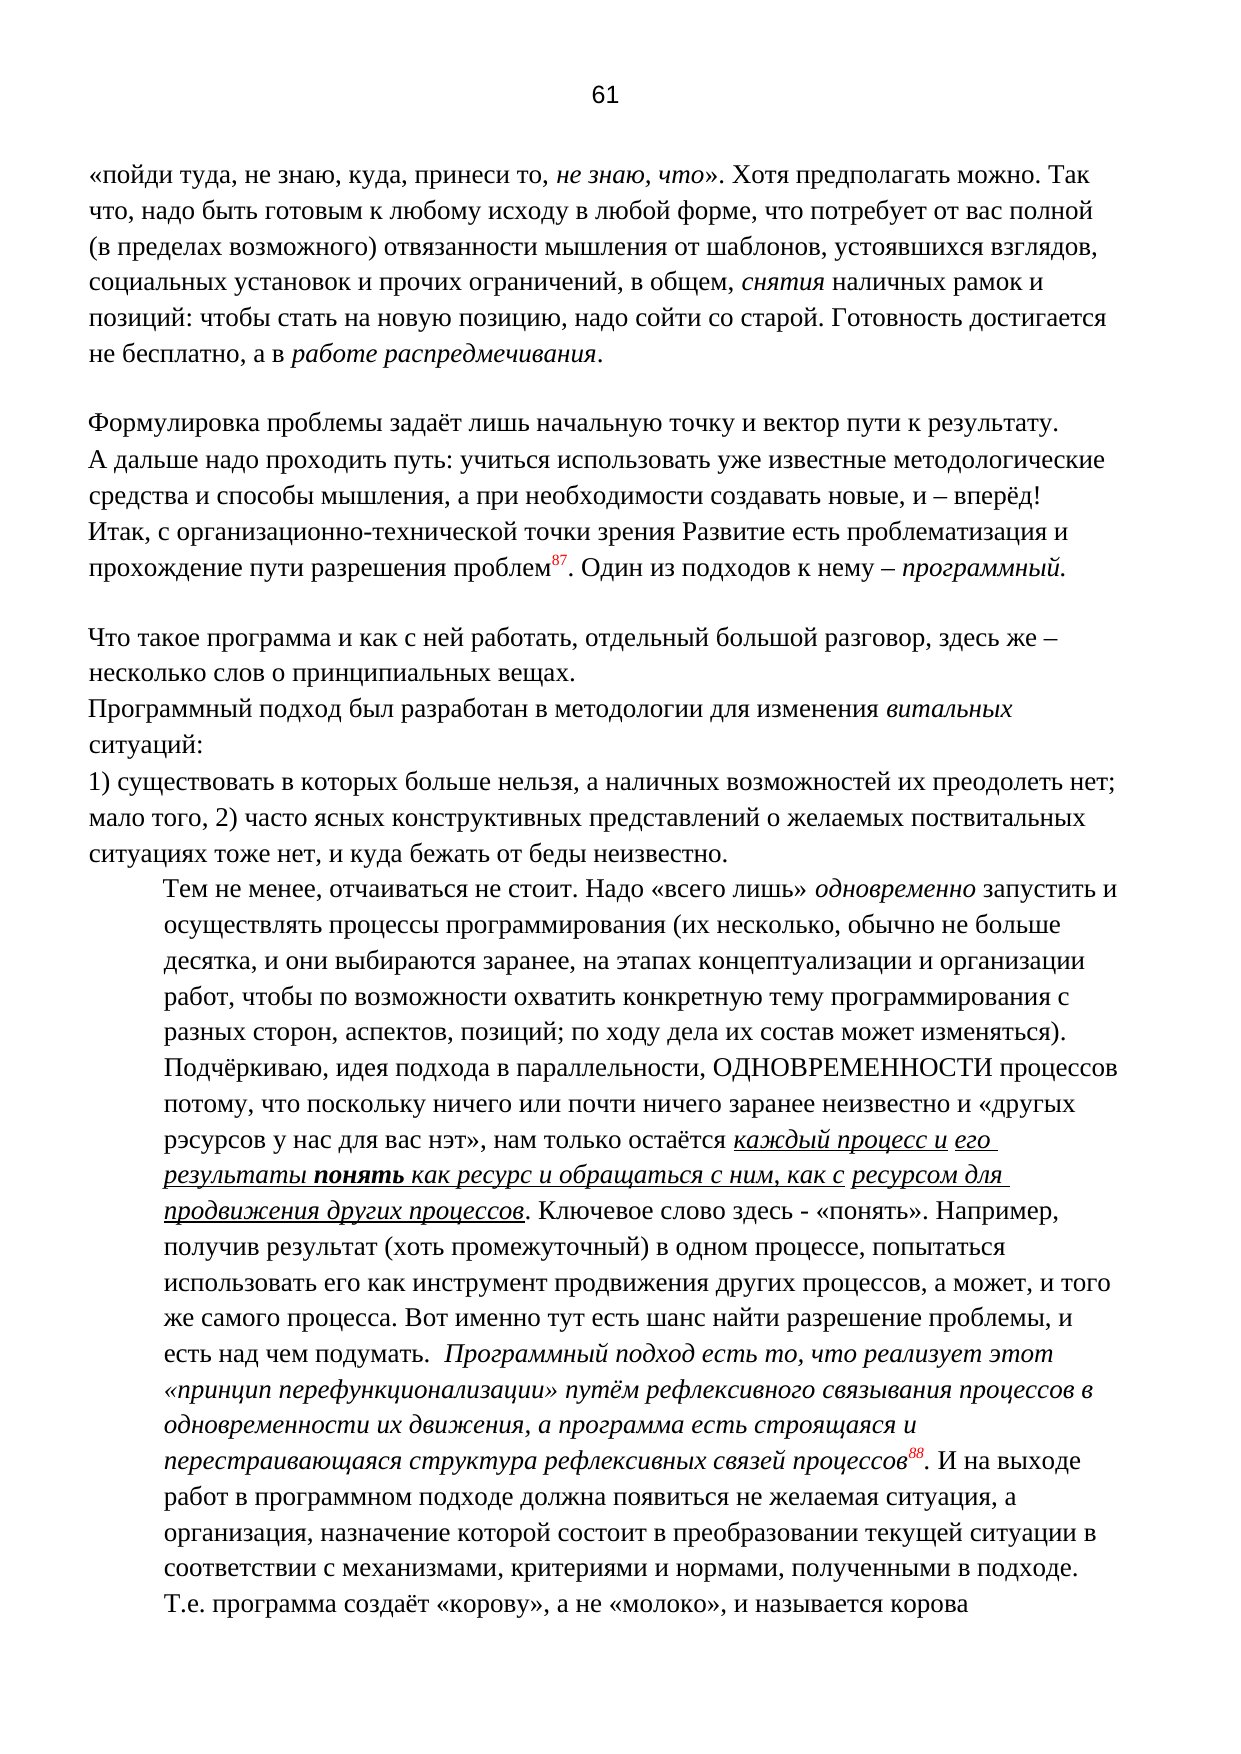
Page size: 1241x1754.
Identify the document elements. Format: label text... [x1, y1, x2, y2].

text Итак, с организационно-технической точки зрения Развитие есть проблематизация и прохождение пути разрешения проблем. Один из подходов к нему – программный. [88, 515, 1122, 582]
text Что такое программа и как с ней работать, отдельный большой разговор, здесь же – несколько слов о принципиальных вещах. [88, 621, 1122, 687]
text А дальше надо проходить путь: учиться использовать уже известные методологические средства и способы мышления, а при необходимости создавать новые, и – вперёд! [88, 443, 1122, 510]
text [162, 873, 1122, 1618]
text Программный подход был разработан в методологии для изменения витальных ситуаций: [88, 693, 1122, 759]
text 1) существовать в которых больше нельзя, а наличных возможностей их преодолеть нет; мало того, 2) часто ясных конструктивных представлений о желаемых поствитальных ситуациях тоже нет, и куда бежать от беды неизвестно. [88, 765, 1122, 868]
text Формулировка проблемы задаёт лишь начальную точку и вектор пути к результату. [88, 406, 1122, 438]
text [88, 158, 1122, 368]
